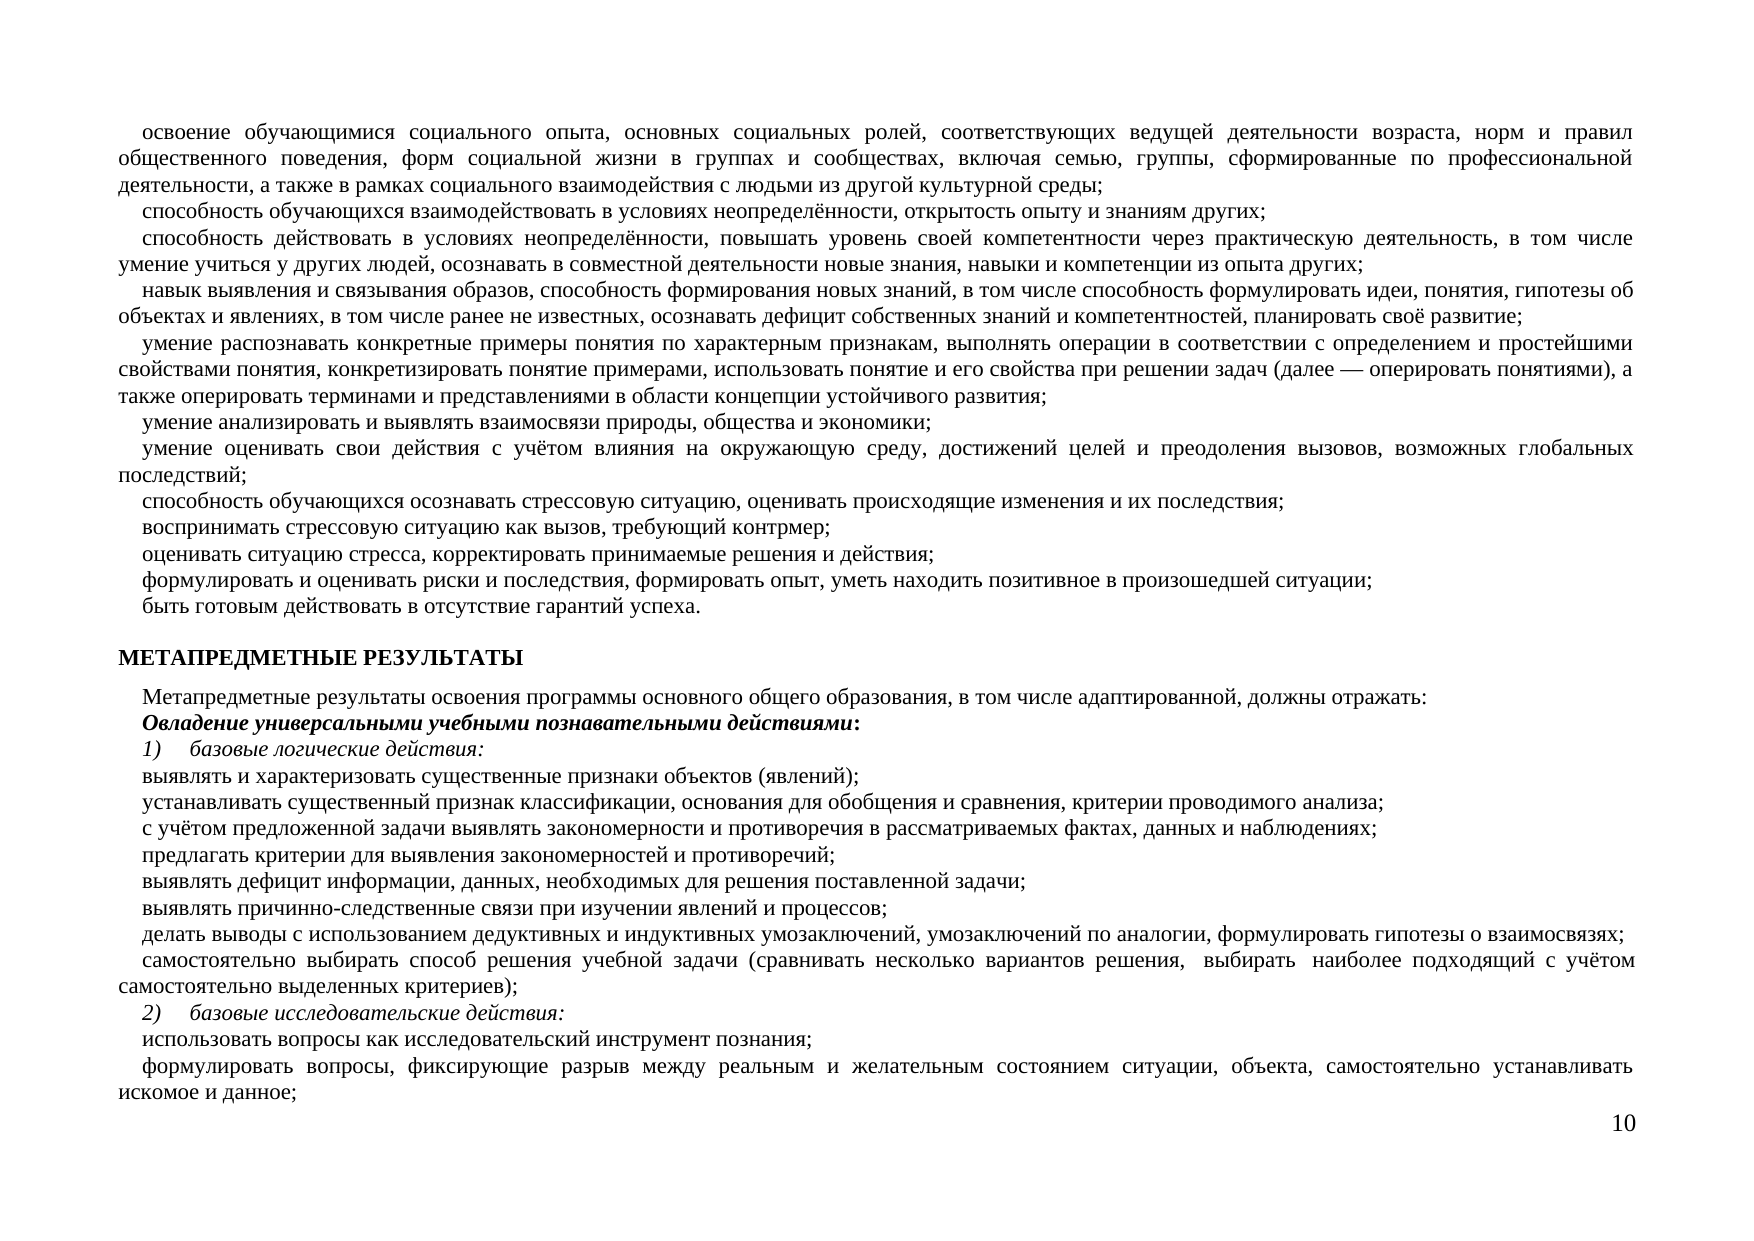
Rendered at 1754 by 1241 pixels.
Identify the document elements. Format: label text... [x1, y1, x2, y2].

text оценивать ситуацию стресса, корректировать принимаемые решения и действия; [118, 540, 1636, 566]
text умение оценивать свои действия с учётом влияния на окружающую среду, достижений целей и преодоления вызовов, возможных глобальных последствий; [118, 434, 1636, 487]
text 1) базовые логические действия: [118, 735, 1636, 762]
text умение распознавать конкретные примеры понятия по характерным признакам, выполнять операции в соответствии с определением и простейшими свойствами понятия, конкретизировать понятие примерами, использовать понятие и его свойства при решении задач (далее — оперировать понятиями), а также оперировать терминами и представлениями в области концепции устойчивого развития; [118, 329, 1636, 408]
text формулировать вопросы, фиксирующие разрыв между реальным и желательным состоянием ситуации, объекта, самостоятельно устанавливать искомое и данное; [118, 1052, 1636, 1104]
text выявлять причинно-следственные связи при изучении явлений и процессов; [118, 893, 1636, 920]
text делать выводы с использованием дедуктивных и индуктивных умозаключений, умозаключений по аналогии, формулировать гипотезы о взаимосвязях; [118, 920, 1636, 946]
text формулировать и оценивать риски и последствия, формировать опыт, уметь находить позитивное в произошедшей ситуации; [118, 566, 1636, 592]
text Овладение универсальными учебными познавательными действиями: [118, 709, 1636, 735]
text предлагать критерии для выявления закономерностей и противоречий; [118, 841, 1636, 867]
text умение анализировать и выявлять взаимосвязи природы, общества и экономики; [118, 408, 1636, 434]
text Метапредметные результаты освоения программы основного общего образования, в том числе адаптированной, должны отражать: [118, 683, 1636, 709]
text воспринимать стрессовую ситуацию как вызов, требующий контрмер; [118, 513, 1636, 540]
text самостоятельно выбирать способ решения учебной задачи (сравнивать несколько вариантов решения, выбирать наиболее подходящий с учётом самостоятельно выделенных критериев); [118, 946, 1636, 999]
text способность действовать в условиях неопределённости, повышать уровень своей компетентности через практическую деятельность, в том числе умение учиться у других людей, осознавать в совместной деятельности новые знания, навыки и компетенции из опыта других; [118, 223, 1636, 276]
text способность обучающихся осознавать стрессовую ситуацию, оценивать происходящие изменения и их последствия; [118, 487, 1636, 513]
text использовать вопросы как исследовательский инструмент познания; [118, 1025, 1636, 1052]
text устанавливать существенный признак классификации, основания для обобщения и сравнения, критерии проводимого анализа; [118, 788, 1636, 814]
text способность обучающихся взаимодействовать в условиях неопределённости, открытость опыту и знаниям других; [118, 197, 1636, 223]
text выявлять дефицит информации, данных, необходимых для решения поставленной задачи; [118, 867, 1636, 893]
text навык выявления и связывания образов, способность формирования новых знаний, в том числе способность формулировать идеи, понятия, гипотезы об объектах и явлениях, в том числе ранее не известных, осознавать дефицит собственных знаний и компетентностей, планировать своё развитие; [118, 276, 1636, 329]
text с учётом предложенной задачи выявлять закономерности и противоречия в рассматриваемых фактах, данных и наблюдениях; [118, 814, 1636, 841]
text МЕТАПРЕДМЕТНЫЕ РЕЗУЛЬТАТЫ [118, 644, 1636, 670]
text выявлять и характеризовать существенные признаки объектов (явлений); [118, 762, 1636, 788]
text 2) базовые исследовательские действия: [118, 999, 1636, 1025]
text быть готовым действовать в отсутствие гарантий успеха. [118, 592, 1636, 619]
text освоение обучающимися социального опыта, основных социальных ролей, соответствующих ведущей деятельности возраста, норм и правил общественного поведения, форм социальной жизни в группах и сообществах, включая семью, группы, сформированные по профессиональной деятельности, а также в рамках социального взаимодействия с людьми из другой культурной среды; [118, 118, 1636, 197]
